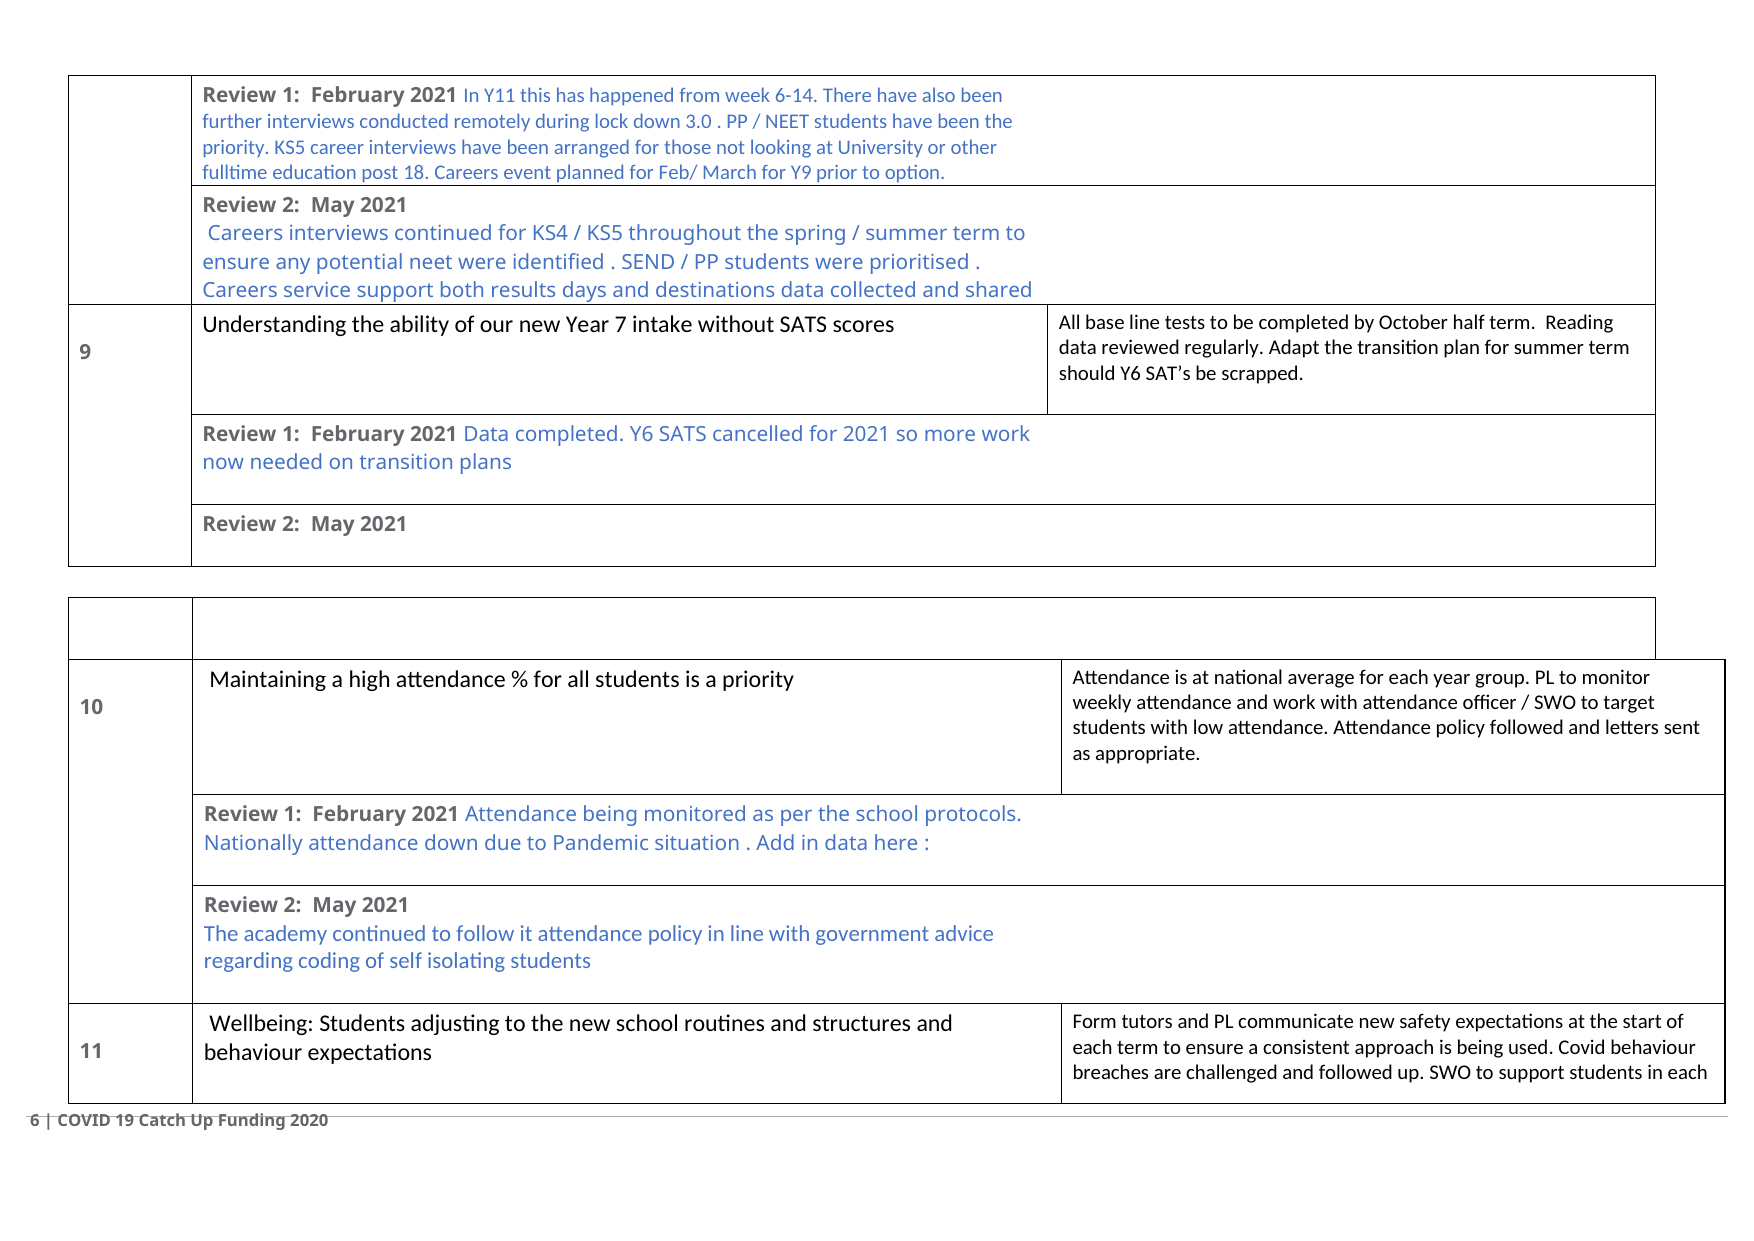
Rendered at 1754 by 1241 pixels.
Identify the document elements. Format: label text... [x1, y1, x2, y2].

table_cell 10 [69, 660, 192, 1003]
table_cell All base line tests to be completed by October half term. Reading data reviewed regularly. Adapt the transition plan for summer term should Y6 SAT’s be scrapped. [1048, 305, 1655, 414]
table_cell Understanding the ability of our new Year 7 intake without SATS scores [192, 305, 1047, 414]
table_cell [1061, 886, 1724, 1003]
table_cell Review 2: May 2021 Careers interviews continued for KS4 / KS5 throughout the spring / summer term to ensure any potential neet were identified . SEND / PP students were prioritised . Careers service support both results days and destinations data collected and shared [192, 186, 1048, 304]
table_cell [1048, 415, 1655, 504]
table_cell Maintaining a high attendance % for all students is a priority [193, 660, 1061, 794]
table_cell Review 2: May 2021 [192, 505, 1048, 566]
table_cell [1048, 76, 1655, 185]
table_cell 9 [69, 305, 191, 566]
table_header [1656, 597, 1725, 659]
table_header [1061, 598, 1655, 659]
table_header [69, 598, 192, 659]
table_cell 8 [69, 76, 191, 304]
table_cell Review 1: February 2021 In Y11 this has happened from week 6-14. There have also been further interviews conducted remotely during lock down 3.0 . PP / NEET students have been the priority. KS5 career interviews have been arranged for those not looking at University or other fulltime education post 18. Careers event planned for Feb/ March for Y9 prior to option. [192, 76, 1048, 185]
table_cell Review 1: February 2021 Attendance being monitored as per the school protocols. Nationally attendance down due to Pandemic situation . Add in data here : [193, 795, 1061, 884]
table_cell 11 [69, 1004, 192, 1103]
table_cell [1048, 505, 1655, 566]
table_cell Attendance is at national average for each year group. PL to monitor weekly attendance and work with attendance officer / SWO to target students with low attendance. Attendance policy followed and letters sent as appropriate. [1062, 660, 1724, 794]
table_cell [1061, 795, 1724, 884]
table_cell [193, 1004, 1061, 1103]
table_cell Review 1: February 2021 Data completed. Y6 SATS cancelled for 2021 so more work now needed on transition plans [192, 415, 1048, 504]
table_header [193, 598, 1061, 659]
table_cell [1062, 1004, 1724, 1103]
table_cell [1048, 186, 1655, 304]
table_cell Review 2: May 2021 The academy continued to follow it attendance policy in line with government advice regarding coding of self isolating students [193, 886, 1061, 1003]
